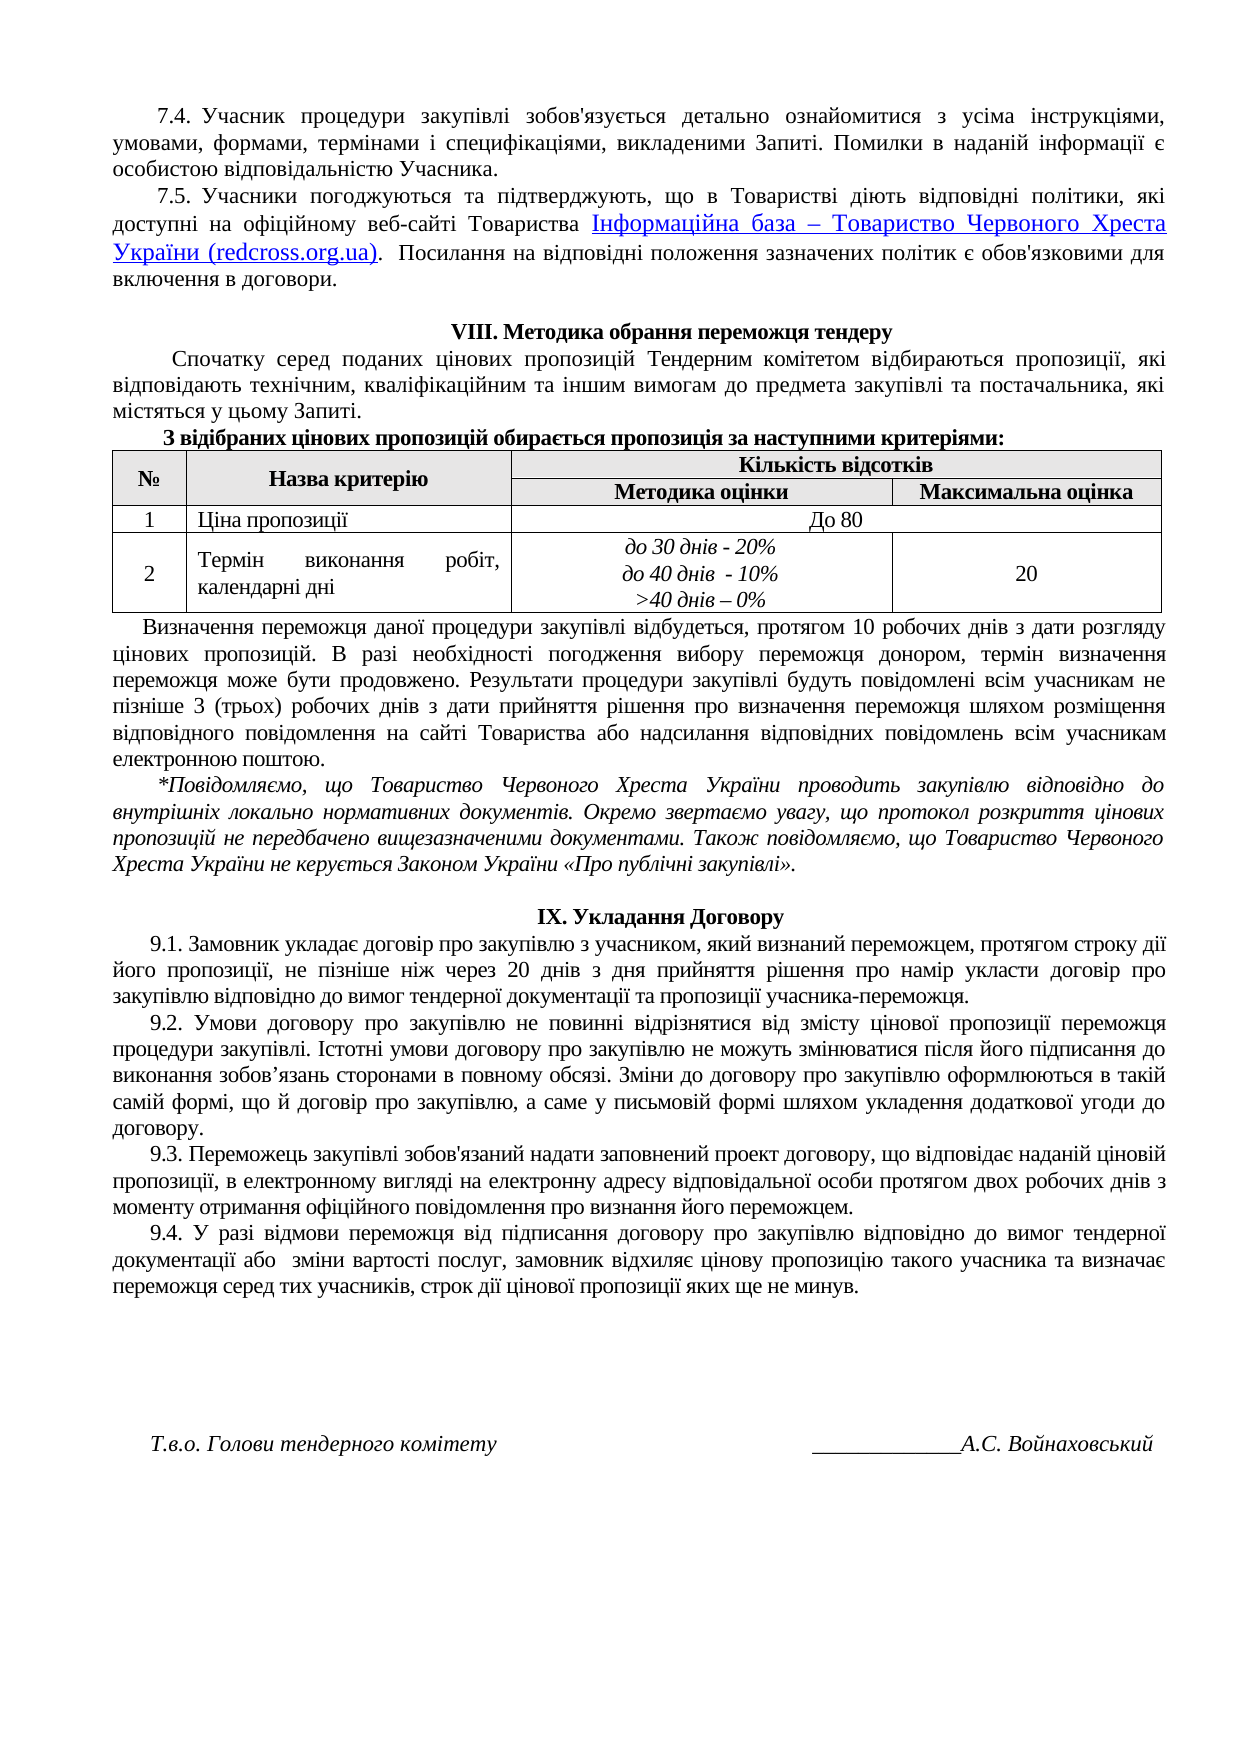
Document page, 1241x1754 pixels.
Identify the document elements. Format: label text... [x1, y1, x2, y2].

table_cell 2 [113, 533, 186, 612]
table_cell Методика оцінки [512, 479, 892, 505]
text 9.3. Переможець закупівлі зобов'язаний надати заповнений проект договору, що відповідає наданій ціновій пропозиції, в електронному вигляді на електронну адресу відповідальної особи протягом двох робочих днів з моменту отримання офіційного повідомлення про визнання його переможцем. [112, 1140, 1167, 1219]
table_cell До 80 [512, 506, 1161, 532]
table_cell Максимальна оцінка [893, 479, 1161, 505]
list Учасник процедури закупівлі зобов'язується детально ознайомитися з усіма інструкціями, умовами, формами, термінами і специфікаціями, викладеними Запиті. Помилки в наданій інформації є особистою відповідальністю Учасника. [112, 103, 1167, 182]
table_header Назва критерію [187, 451, 511, 505]
text Спочатку серед поданих цінових пропозицій Тендерним комітетом відбираються пропозиції, які відповідають технічним, кваліфікаційним та іншим вимогам до предмета закупівлі та постачальника, які містяться у цьому Запиті. [112, 344, 1167, 424]
text *Повідомляємо, що Товариство Червоного Хреста України проводить закупівлю відповідно до внутрішніх локально нормативних документів. Окремо звертаємо увагу, що протокол розкриття цінових пропозицій не передбачено вищезазначеними документами. Також повідомляємо, що Товариство Червоного Хреста України не керується Законом України «Про публічні закупівлі». [112, 771, 1167, 877]
table_cell Ціна пропозиції [187, 506, 511, 532]
text Т.в.о. Голови тендерного комітету _____________А.С. Войнаховський [112, 1430, 1167, 1457]
table_cell Термін виконання робіт, календарні дні [187, 533, 511, 612]
table_header № [113, 451, 186, 505]
text 9.2. Умови договору про закупівлю не повинні відрізнятися від змісту цінової пропозиції переможця процедури закупівлі. Істотні умови договору про закупівлю не можуть змінюватися після його підписання до виконання зобов’язань сторонами в повному обсязі. Зміни до договору про закупівлю оформлюються в такій самій формі, що й договір про закупівлю, а саме у письмовій формі шляхом укладення додаткової угоди до договору. [112, 1009, 1167, 1140]
text VIII. Методика обрання переможця тендеру [112, 318, 1167, 344]
list Учасники погоджуються та підтверджують, що в Товаристві діють відповідні політики, які доступні на офіційному веб-сайті Товариства Інформаційна база – Товариство Червоного Хреста України (redcross.org.ua). Посилання на відповідні положення зазначених політик є обов'язковими для включення в договори. [112, 182, 1167, 292]
table_cell 1 [113, 506, 186, 532]
text 9.1. Замовник укладає договір про закупівлю з учасником, який визнаний переможцем, протягом строку дії його пропозиції, не пізніше ніж через 20 днів з дня прийняття рішення про намір укласти договір про закупівлю відповідно до вимог тендерної документації та пропозиції учасника-переможця. [112, 929, 1167, 1009]
table_cell 20 [893, 533, 1161, 612]
table_header Кількість відсотків [512, 451, 1161, 477]
text З відібраних цінових пропозицій обирається пропозиція за наступними критеріями: [127, 424, 1167, 450]
text Визначення переможця даної процедури закупівлі відбудеться, протягом 10 робочих днів з дати розгляду цінових пропозицій. В разі необхідності погодження вибору переможця донором, термін визначення переможця може бути продовжено. Результати процедури закупівлі будуть повідомлені всім учасникам не пізніше 3 (трьох) робочих днів з дати прийняття рішення про визначення переможця шляхом розміщення відповідного повідомлення на сайті Товариства або надсилання відповідних повідомлень всім учасникам електронною поштою. [112, 613, 1167, 771]
table_cell до 30 днів - 20% до 40 днів - 10% >40 днів – 0% [512, 533, 892, 612]
text 9.4. У разі відмови переможця від підписання договору про закупівлю відповідно до вимог тендерної документації або зміни вартості послуг, замовник відхиляє цінову пропозицію такого учасника та визначає переможця серед тих учасників, строк дії цінової пропозиції яких ще не минув. [112, 1219, 1167, 1298]
text IX. Укладання Договору [112, 903, 1167, 929]
